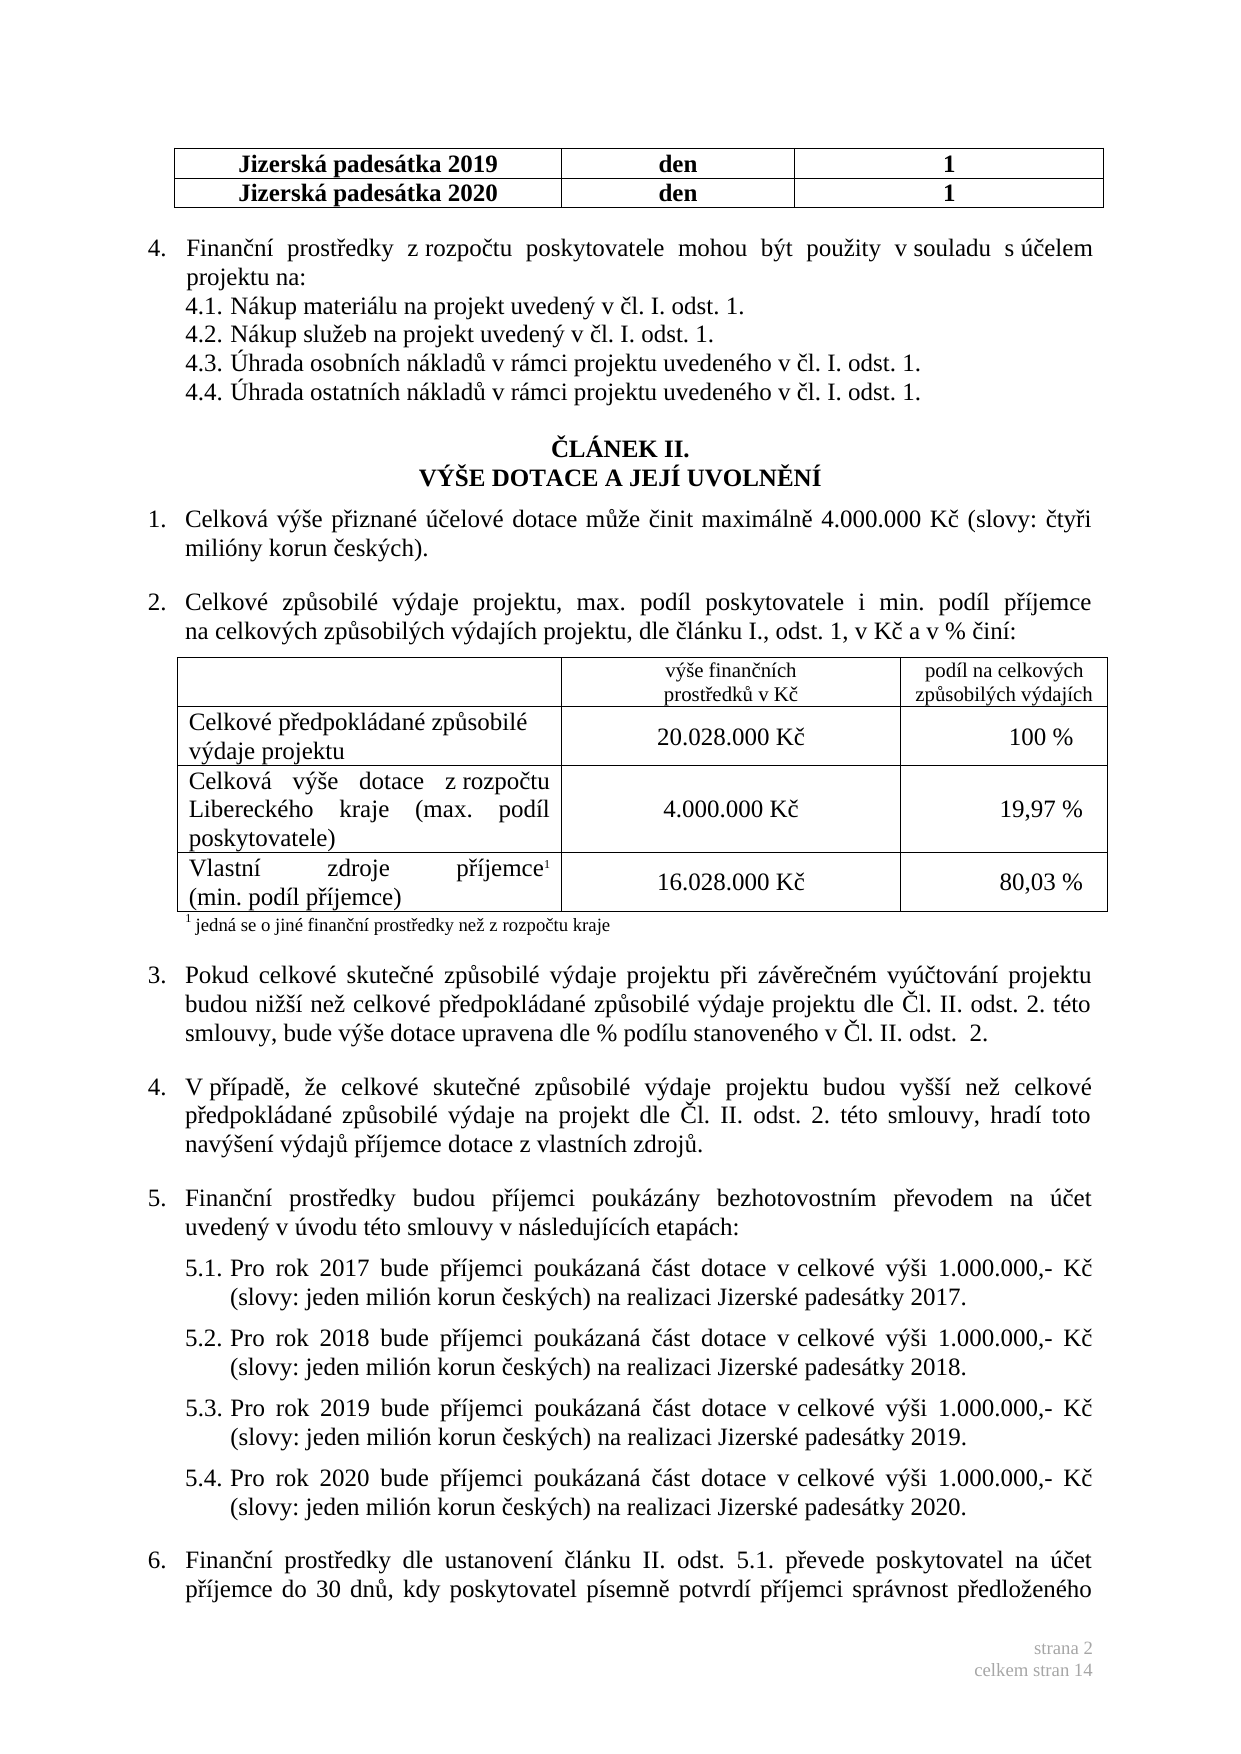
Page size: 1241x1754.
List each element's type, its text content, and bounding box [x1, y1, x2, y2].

table_cell Celková výše dotace z rozpočtu Libereckého kraje (max. podíl poskytovatele) [178, 766, 561, 852]
list Pokud celkové skutečné způsobilé výdaje projektu při závěrečném vyúčtování projektu budou nižší než celkové předpokládané způsobilé výdaje projektu dle Čl. II. odst. 2. této smlouvy, bude výše dotace upravena dle % podílu stanoveného v Čl. II. odst. 2. [148, 961, 1093, 1047]
table_header výše finančních prostředků v Kč [562, 658, 900, 706]
list Pro rok 2020 bude příjemci poukázaná část dotace v celkové výši 1.000.000,- Kč (slovy: jeden milión korun českých) na realizaci Jizerské padesátky 2020. [185, 1463, 1093, 1521]
table_cell Jizerská padesátka 2020 [175, 179, 561, 207]
table_cell 1 [795, 149, 1103, 177]
list Celkové způsobilé výdaje projektu, max. podíl poskytovatele i min. podíl příjemce na celkových způsobilých výdajích projektu, dle článku I., odst. 1, v Kč a v % činí: [148, 587, 1093, 644]
list Pro rok 2018 bude příjemci poukázaná část dotace v celkové výši 1.000.000,- Kč (slovy: jeden milión korun českých) na realizaci Jizerské padesátky 2018. [185, 1323, 1093, 1381]
table_cell 80,03 % [901, 853, 1107, 911]
table_cell 19,97 % [901, 766, 1107, 852]
table_cell Jizerská padesátka 2019 [175, 149, 561, 177]
table_header podíl na celkových způsobilých výdajích [901, 658, 1107, 706]
list Pro rok 2017 bude příjemci poukázaná část dotace v celkové výši 1.000.000,- Kč (slovy: jeden milión korun českých) na realizaci Jizerské padesátky 2017. [185, 1253, 1093, 1311]
list Pro rok 2019 bude příjemci poukázaná část dotace v celkové výši 1.000.000,- Kč (slovy: jeden milión korun českých) na realizaci Jizerské padesátky 2019. [185, 1393, 1093, 1451]
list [148, 1546, 1093, 1603]
table_cell 16.028.000 Kč [562, 853, 900, 911]
list Finanční prostředky z rozpočtu poskytovatele mohou být použity v souladu s účelem projektu na: [148, 233, 1093, 291]
list Finanční prostředky budou příjemci poukázány bezhotovostním převodem na účet uvedený v úvodu této smlouvy v následujících etapách: [148, 1183, 1093, 1241]
text ČLÁNEK II. [148, 434, 1093, 463]
list Úhrada ostatních nákladů v rámci projektu uvedeného v čl. I. odst. 1. [185, 377, 1093, 406]
table_header [178, 658, 561, 706]
text výše dotace a její uvolnění [148, 463, 1093, 492]
table_cell 100 % [901, 707, 1107, 765]
table_cell Vlastní zdroje příjemce1 (min. podíl příjemce) [178, 853, 561, 911]
list V případě, že celkové skutečné způsobilé výdaje projektu budou vyšší než celkové předpokládané způsobilé výdaje na projekt dle Čl. II. odst. 2. této smlouvy, hradí toto navýšení výdajů příjemce dotace z vlastních zdrojů. [148, 1072, 1093, 1158]
table_cell 4.000.000 Kč [562, 766, 900, 852]
list Celková výše přiznané účelové dotace může činit maximálně 4.000.000 Kč (slovy: čtyři milióny korun českých). [148, 504, 1093, 562]
list Nákup služeb na projekt uvedený v čl. I. odst. 1. [185, 319, 1093, 348]
list Úhrada osobních nákladů v rámci projektu uvedeného v čl. I. odst. 1. [185, 348, 1093, 377]
table_cell den [562, 179, 794, 207]
list Nákup materiálu na projekt uvedený v čl. I. odst. 1. [185, 291, 1093, 319]
text 1 jedná se o jiné finanční prostředky než z rozpočtu kraje [185, 912, 1093, 936]
table_cell Celkové předpokládané způsobilé výdaje projektu [178, 707, 561, 765]
table_cell 20.028.000 Kč [562, 707, 900, 765]
table_cell 1 [795, 179, 1103, 207]
table_cell den [562, 149, 794, 177]
